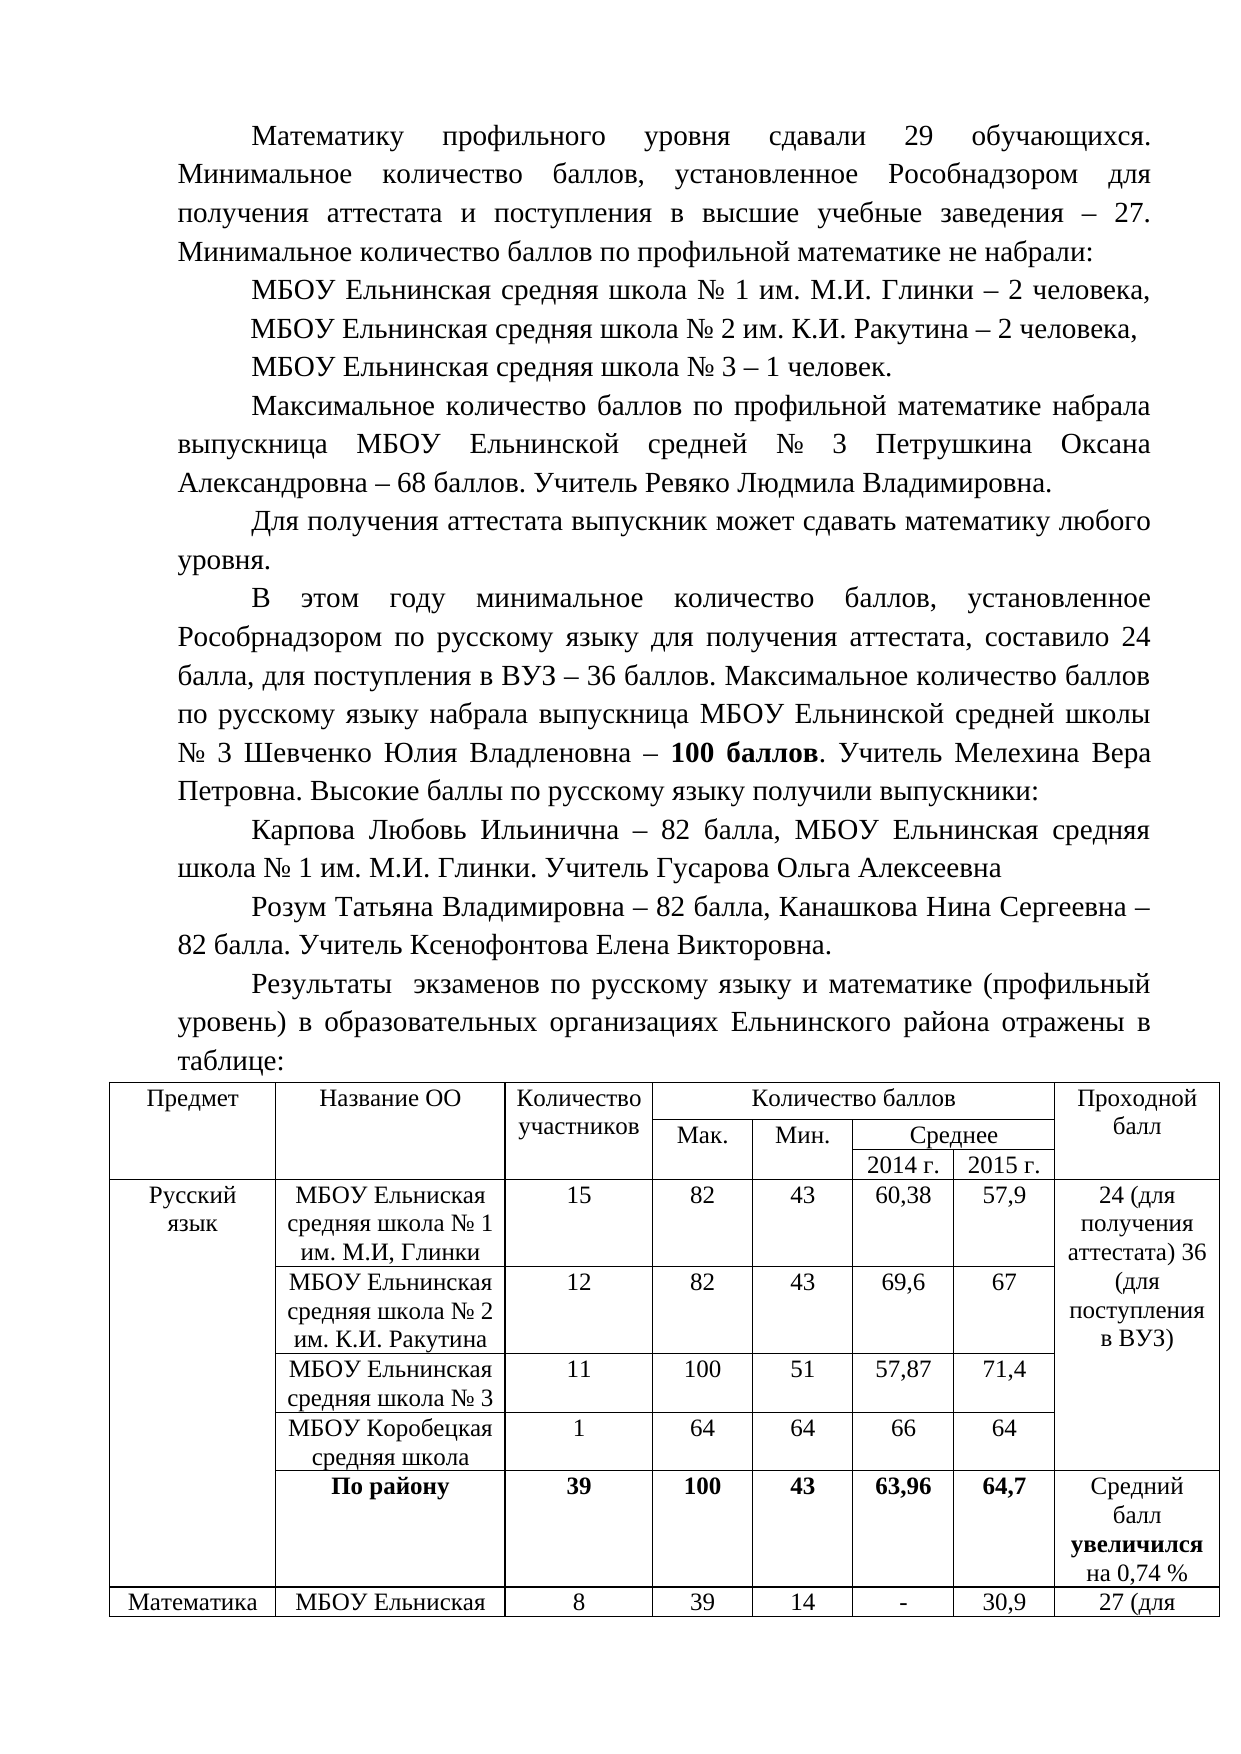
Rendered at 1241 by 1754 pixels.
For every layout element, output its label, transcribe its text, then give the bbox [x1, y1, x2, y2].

table_cell 69,6 [853, 1267, 953, 1353]
table_cell Мин. [753, 1120, 852, 1179]
table_cell 100 [653, 1354, 752, 1412]
table_cell Мак. [653, 1120, 752, 1179]
table_cell 82 [653, 1180, 752, 1266]
table_cell 2014 г. [853, 1150, 953, 1179]
text МБОУ Ельнинская средняя школа № 1 им. М.И. Глинки – 2 человека, МБОУ Ельнинская средняя школа № 2 им. К.И. Ракутина – 2 человека, [177, 272, 1152, 344]
text Математику профильного уровня сдавали 29 обучающихся. Минимальное количество баллов, установленное Рособнадзором для получения аттестата и поступления в высшие учебные заведения – 27. Минимальное количество баллов по профильной математике не набрали: [177, 118, 1152, 267]
table_cell 24 (для получения аттестата) 36 (для поступления в ВУЗ) [1055, 1180, 1219, 1470]
table_cell 39 [506, 1471, 652, 1586]
table_header Название ОО [276, 1083, 504, 1179]
table_cell МБОУ Ельнинская средняя школа № 2 им. К.И. Ракутина [276, 1267, 504, 1353]
table_cell 43 [753, 1180, 852, 1266]
table_header Проходной балл [1055, 1083, 1219, 1179]
table_header Предмет [110, 1083, 275, 1179]
table_cell 82 [653, 1267, 752, 1353]
table_cell Русский язык [110, 1180, 275, 1586]
text В этом году минимальное количество баллов, установленное Рособрнадзором по русскому языку для получения аттестата, составило 24 балла, для поступления в ВУЗ – 36 баллов. Максимальное количество баллов по русскому языку набрала выпускница МБОУ Ельнинской средней школы № 3 Шевченко Юлия Владленовна – 100 баллов. Учитель Мелехина Вера Петровна. Высокие баллы по русскому языку получили выпускники: [177, 581, 1152, 807]
table_cell 64 [653, 1413, 752, 1470]
table_cell 60,38 [853, 1180, 953, 1266]
text Розум Татьяна Владимировна – 82 балла, Канашкова Нина Сергеевна – 82 балла. Учитель Ксенофонтова Елена Викторовна. [177, 889, 1152, 961]
table_cell 43 [753, 1471, 852, 1586]
table_cell 100 [653, 1471, 752, 1586]
table_cell 11 [506, 1354, 652, 1412]
table_cell 15 [506, 1180, 652, 1266]
table_cell 63,96 [853, 1471, 953, 1586]
table_cell Среднее [853, 1120, 1054, 1149]
text МБОУ Ельнинская средняя школа № 3 – 1 человек. [177, 349, 1152, 383]
table_cell 8 [506, 1588, 652, 1616]
table_cell 14 [753, 1588, 852, 1616]
table_cell 39 [653, 1588, 752, 1616]
text Результаты экзаменов по русскому языку и математике (профильный уровень) в образовательных организациях Ельнинского района отражены в таблице: [177, 966, 1152, 1077]
table_cell 64,7 [954, 1471, 1054, 1586]
table_cell 12 [506, 1267, 652, 1353]
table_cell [110, 1588, 275, 1616]
table_cell Средний балл увеличился на 0,74 % [1055, 1471, 1219, 1586]
table_cell 64 [954, 1413, 1054, 1470]
table_cell МБОУ Коробецкая средняя школа [276, 1413, 504, 1470]
table_cell 57,9 [954, 1180, 1054, 1266]
table_cell 64 [753, 1413, 852, 1470]
table_header Количество баллов [653, 1083, 1054, 1119]
text Для получения аттестата выпускник может сдавать математику любого уровня. [177, 503, 1152, 576]
table_cell - [853, 1588, 953, 1616]
table_header Количество участников [506, 1083, 652, 1179]
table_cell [276, 1588, 504, 1616]
table_cell МБОУ Ельнинская средняя школа № 3 [276, 1354, 504, 1412]
table_cell 30,9 [954, 1588, 1054, 1616]
table_cell 43 [753, 1267, 852, 1353]
table_cell МБОУ Ельниская средняя школа № 1 им. М.И, Глинки [276, 1180, 504, 1266]
table_cell 71,4 [954, 1354, 1054, 1412]
text Максимальное количество баллов по профильной математике набрала выпускница МБОУ Ельнинской средней № 3 Петрушкина Оксана Александровна – 68 баллов. Учитель Ревяко Людмила Владимировна. [177, 388, 1152, 498]
table_cell 57,87 [853, 1354, 953, 1412]
table_cell 67 [954, 1267, 1054, 1353]
text Карпова Любовь Ильинична – 82 балла, МБОУ Ельнинская средняя школа № 1 им. М.И. Глинки. Учитель Гусарова Ольга Алексеевна [177, 812, 1152, 884]
table_cell 1 [506, 1413, 652, 1470]
table_cell 51 [753, 1354, 852, 1412]
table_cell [1055, 1588, 1219, 1616]
table_cell 2015 г. [954, 1150, 1054, 1179]
table_cell По району [276, 1471, 504, 1586]
table_cell 66 [853, 1413, 953, 1470]
